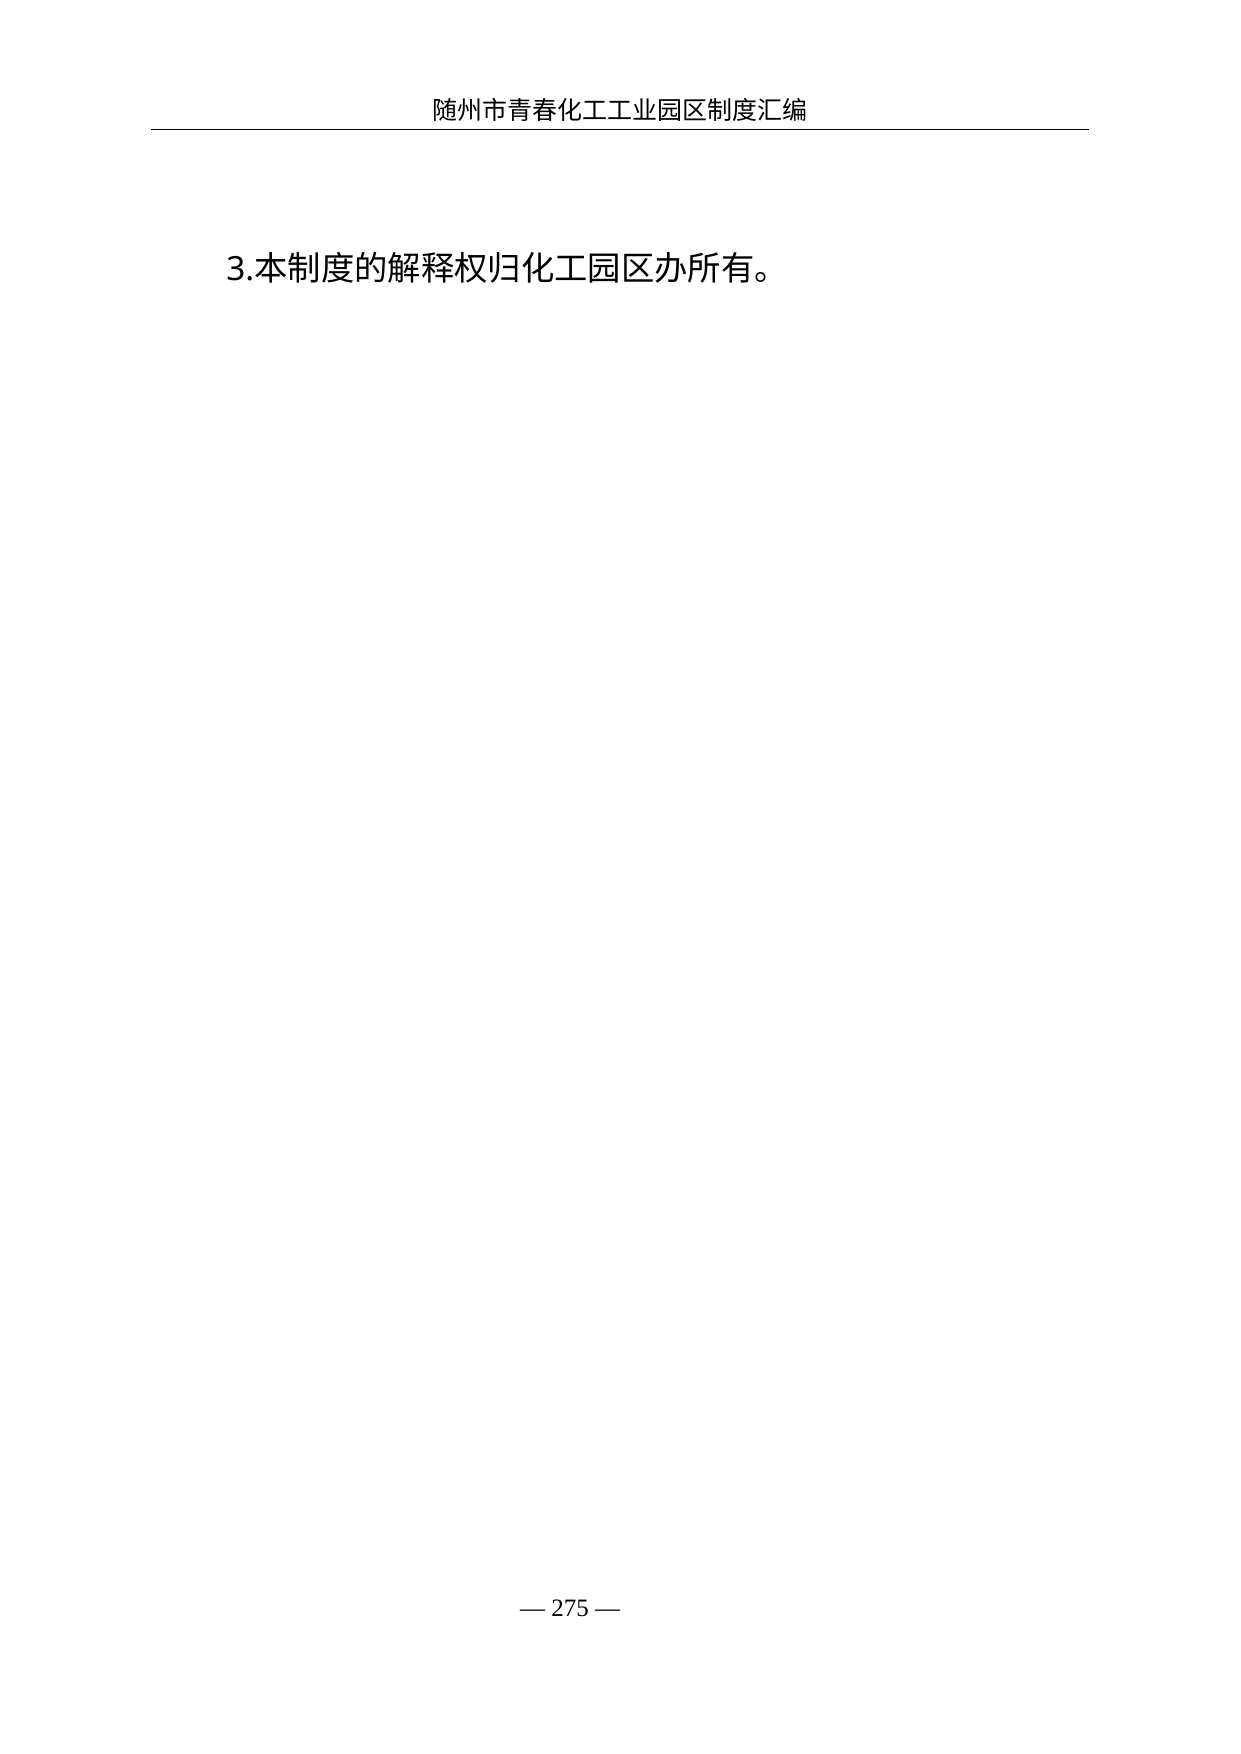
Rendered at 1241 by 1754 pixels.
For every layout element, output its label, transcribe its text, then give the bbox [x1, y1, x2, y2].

text 3.本制度的解释权归化工园区办所有。 [159, 220, 1081, 311]
